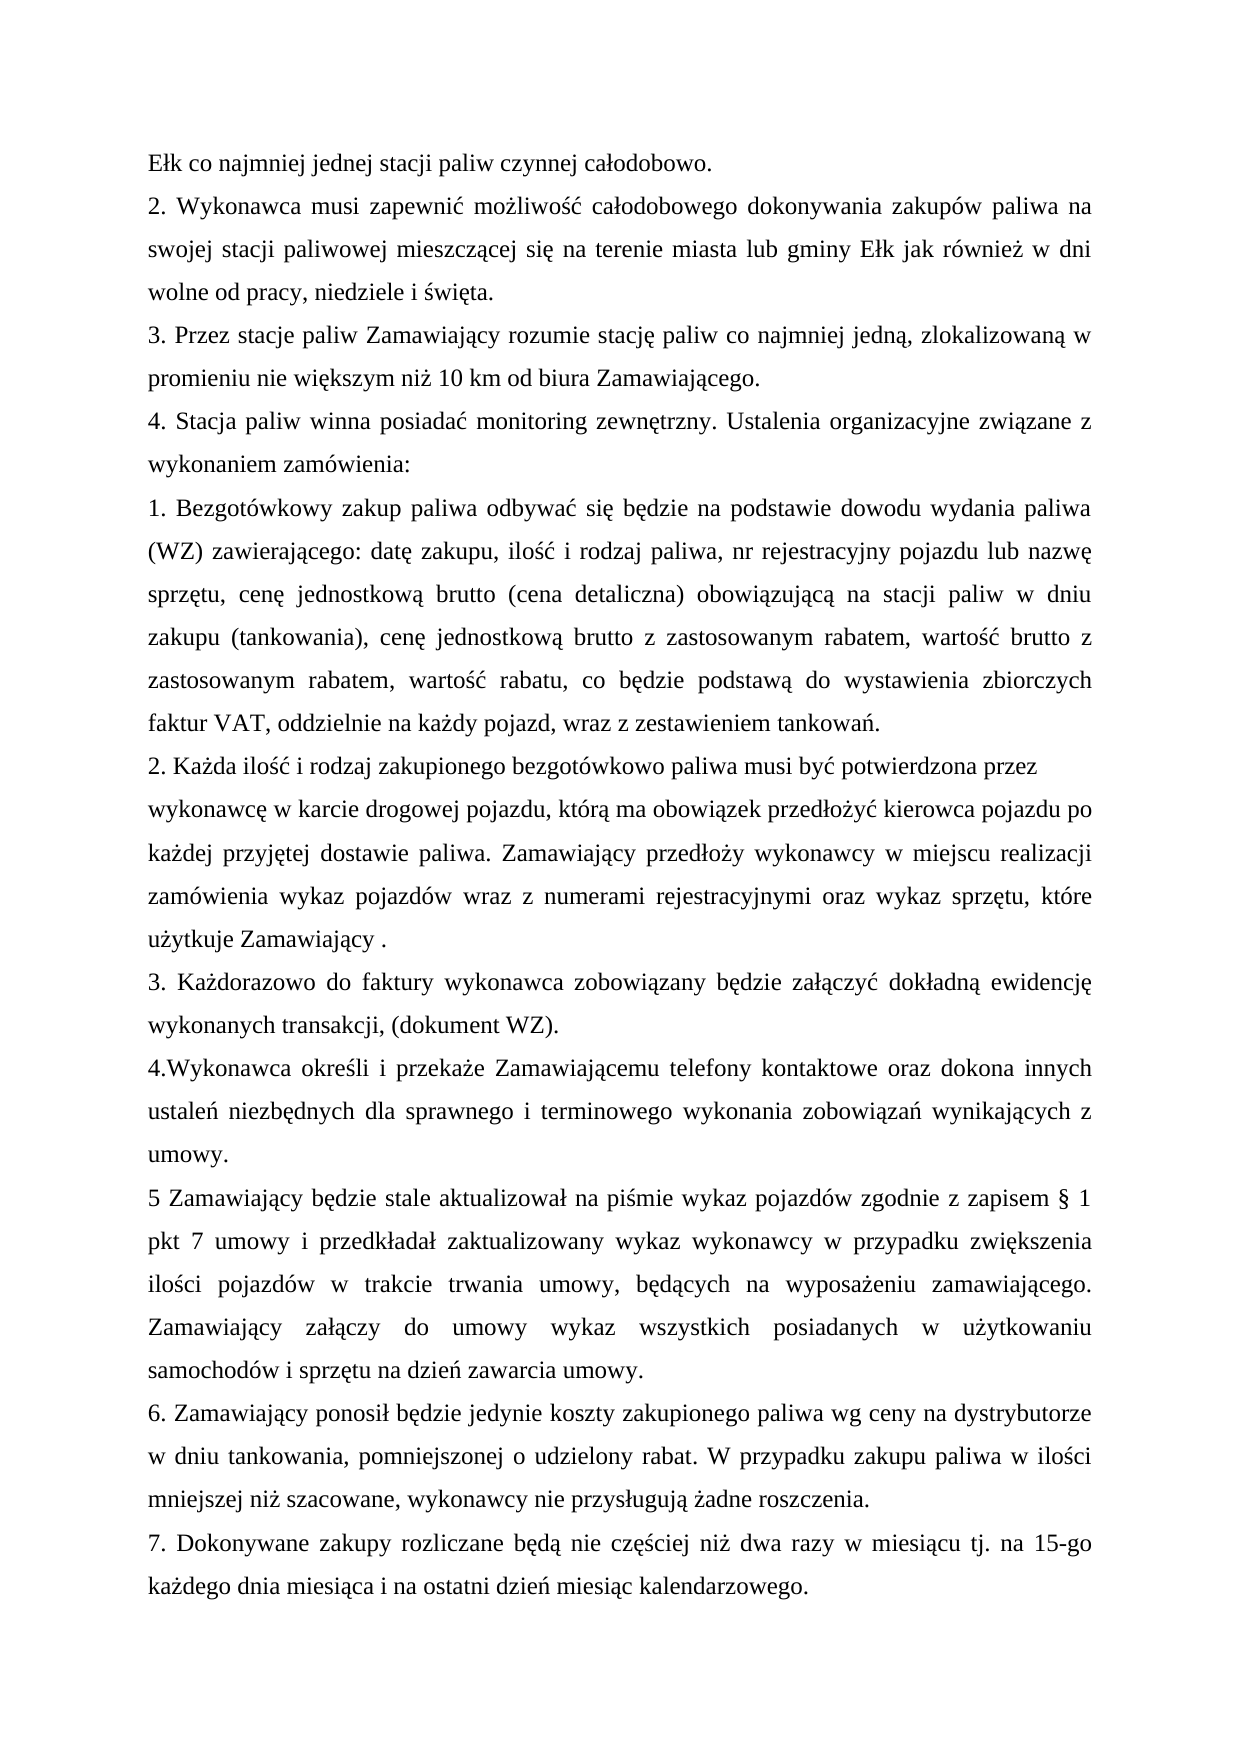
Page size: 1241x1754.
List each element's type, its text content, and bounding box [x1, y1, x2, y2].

text 2. Każda ilość i rodzaj zakupionego bezgotówkowo paliwa musi być potwierdzona przez [148, 751, 1093, 780]
text 3. Przez stacje paliw Zamawiający rozumie stację paliw co najmniej jedną, zlokalizowaną w promieniu nie większym niż 10 km od biura Zamawiającego. [148, 320, 1093, 392]
text wykonawcę w karcie drogowej pojazdu, którą ma obowiązek przedłożyć kierowca pojazdu po każdej przyjętej dostawie paliwa. Zamawiający przedłoży wykonawcy w miejscu realizacji zamówienia wykaz pojazdów wraz z numerami rejestracyjnymi oraz wykaz sprzętu, które użytkuje Zamawiający . [148, 794, 1093, 953]
text 3. Każdorazowo do faktury wykonawca zobowiązany będzie załączyć dokładną ewidencję wykonanych transakcji, (dokument WZ). [148, 967, 1093, 1039]
text 2. Wykonawca musi zapewnić możliwość całodobowego dokonywania zakupów paliwa na swojej stacji paliwowej mieszczącej się na terenie miasta lub gminy Ełk jak również w dni wolne od pracy, niedziele i święta. [148, 191, 1093, 306]
text 5 Zamawiający będzie stale aktualizował na piśmie wykaz pojazdów zgodnie z zapisem § 1 pkt 7 umowy i przedkładał zaktualizowany wykaz wykonawcy w przypadku zwiększenia ilości pojazdów w trakcie trwania umowy, będących na wyposażeniu zamawiającego. Zamawiający załączy do umowy wykaz wszystkich posiadanych w użytkowaniu samochodów i sprzętu na dzień zawarcia umowy. [148, 1183, 1093, 1384]
text 4.Wykonawca określi i przekaże Zamawiającemu telefony kontaktowe oraz dokona innych ustaleń niezbędnych dla sprawnego i terminowego wykonania zobowiązań wynikających z umowy. [148, 1053, 1093, 1168]
text Ełk co najmniej jednej stacji paliw czynnej całodobowo. [148, 148, 1093, 176]
text 1. Bezgotówkowy zakup paliwa odbywać się będzie na podstawie dowodu wydania paliwa (WZ) zawierającego: datę zakupu, ilość i rodzaj paliwa, nr rejestracyjny pojazdu lub nazwę sprzętu, cenę jednostkową brutto (cena detaliczna) obowiązującą na stacji paliw w dniu zakupu (tankowania), cenę jednostkową brutto z zastosowanym rabatem, wartość brutto z zastosowanym rabatem, wartość rabatu, co będzie podstawą do wystawienia zbiorczych faktur VAT, oddzielnie na każdy pojazd, wraz z zestawieniem tankowań. [148, 493, 1093, 737]
text 6. Zamawiający ponosił będzie jedynie koszty zakupionego paliwa wg ceny na dystrybutorze w dniu tankowania, pomniejszonej o udzielony rabat. W przypadku zakupu paliwa w ilości mniejszej niż szacowane, wykonawcy nie przysługują żadne roszczenia. [148, 1398, 1093, 1513]
text 7. Dokonywane zakupy rozliczane będą nie częściej niż dwa razy w miesiącu tj. na 15-go każdego dnia miesiąca i na ostatni dzień miesiąc kalendarzowego. [148, 1528, 1093, 1599]
text 4. Stacja paliw winna posiadać monitoring zewnętrzny. Ustalenia organizacyjne związane z wykonaniem zamówienia: [148, 406, 1093, 478]
